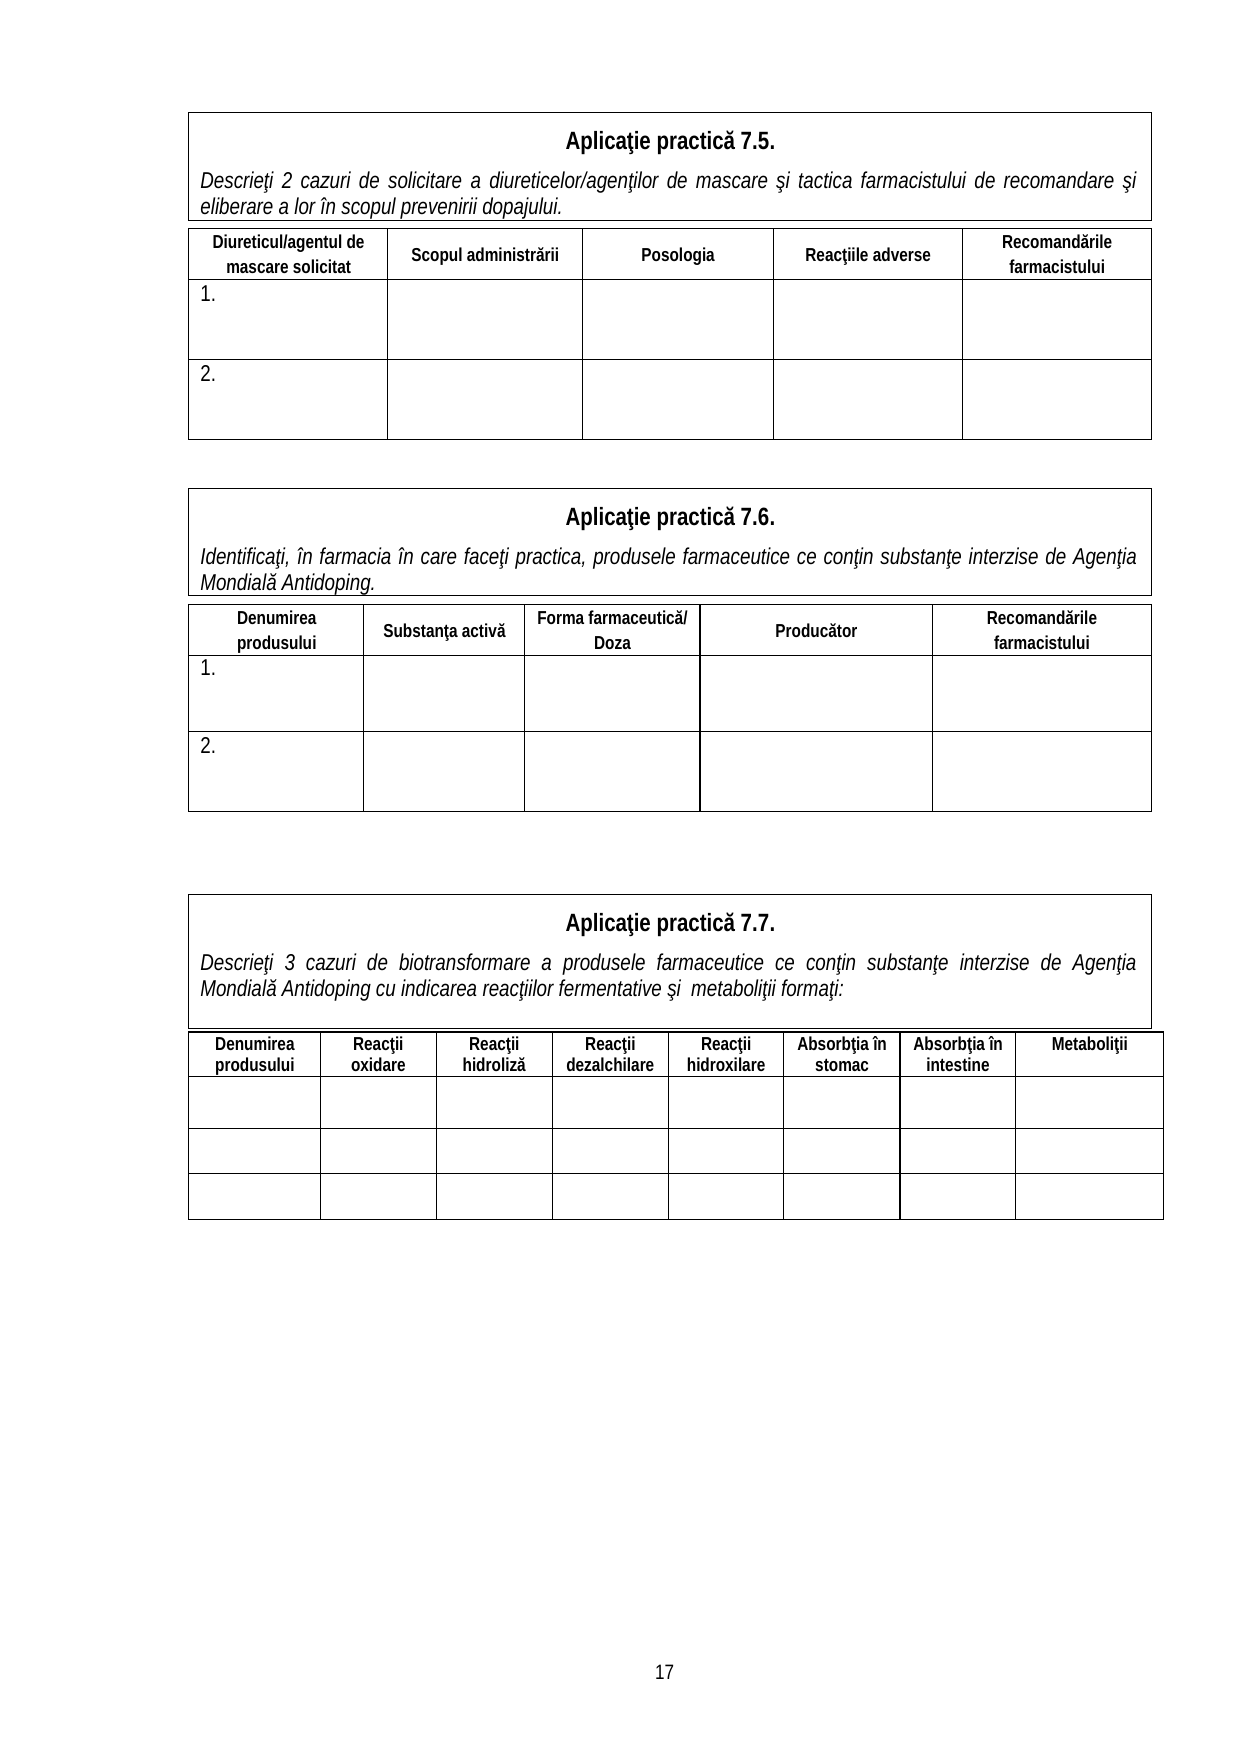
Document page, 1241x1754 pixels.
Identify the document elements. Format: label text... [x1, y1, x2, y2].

table_cell [669, 1077, 783, 1127]
table_cell [321, 1174, 436, 1219]
table_cell [784, 1129, 899, 1173]
table_header Diureticul/agentul de mascare solicitat [189, 229, 387, 279]
table_header Posologia [583, 229, 773, 279]
table_header Absorbţia în intestine [901, 1033, 1015, 1076]
table_cell [901, 1129, 1015, 1173]
table_cell [963, 360, 1151, 439]
table_cell [189, 1129, 320, 1173]
table_cell [784, 1077, 899, 1127]
table_cell [933, 656, 1151, 731]
table_cell [669, 1174, 783, 1219]
table_cell [189, 1174, 320, 1219]
table_cell [1016, 1077, 1163, 1127]
table_cell [388, 280, 582, 359]
table_cell [784, 1174, 899, 1219]
table_cell [189, 1077, 320, 1127]
table_header Substanţa activă [364, 605, 524, 655]
table_cell [321, 1077, 436, 1127]
table_cell [1016, 1129, 1163, 1173]
table_header Scopul administrării [388, 229, 582, 279]
table_header Forma farmaceutică/ Doza [525, 605, 699, 655]
table_cell 1. [189, 280, 387, 359]
table_header Reacţii hidroliză [437, 1033, 552, 1076]
table_header Reacţii oxidare [321, 1033, 436, 1076]
table_cell [321, 1129, 436, 1173]
table_header Reacţii dezalchilare [553, 1033, 668, 1076]
table_cell [669, 1129, 783, 1173]
table_cell [437, 1129, 552, 1173]
table_cell [525, 732, 699, 811]
table_cell [701, 656, 932, 731]
table_cell 2. [189, 360, 387, 439]
table_cell [901, 1174, 1015, 1219]
table_header Denumirea produsului [189, 605, 363, 655]
table_cell [437, 1174, 552, 1219]
table_header Reacţii hidroxilare [669, 1033, 783, 1076]
table_cell [553, 1077, 668, 1127]
table_cell [553, 1174, 668, 1219]
table_cell 2. [189, 732, 363, 811]
table_cell [388, 360, 582, 439]
table_cell [901, 1077, 1015, 1127]
table_header Absorbţia în stomac [784, 1033, 899, 1076]
table_cell [437, 1077, 552, 1127]
table_cell [963, 280, 1151, 359]
table_cell [364, 732, 524, 811]
table_cell [583, 360, 773, 439]
table_header Aplicaţie practică 7.6. Identificaţi, în farmacia în care faceţi practica, produsele farmaceutice ce conţin substanţe interzise de Agenţia Mondială Antidoping. [189, 489, 1151, 595]
table_header Recomandările farmacistului [963, 229, 1151, 279]
table_header Recomandările farmacistului [933, 605, 1151, 655]
table_cell 1. [189, 656, 363, 731]
table_cell [774, 360, 962, 439]
table_header Denumirea produsului [189, 1033, 320, 1076]
table_cell [553, 1129, 668, 1173]
table_cell [774, 280, 962, 359]
table_header Reacţiile adverse [774, 229, 962, 279]
table_header Aplicaţie practică 7.7. Descrieţi 3 cazuri de biotransformare a produsele farmaceutice ce conţin substanţe interzise de Agenţia Mondială Antidoping cu indicarea reacţiilor fermentative şi metaboliţii formaţi: [189, 895, 1151, 1028]
table_cell [364, 656, 524, 731]
table_cell [525, 656, 699, 731]
table_cell [933, 732, 1151, 811]
table_header Aplicaţie practică 7.5. Descrieţi 2 cazuri de solicitare a diureticelor/agenţilor de mascare şi tactica farmacistului de recomandare şi eliberare a lor în scopul prevenirii dopajului. [189, 113, 1151, 219]
table_header Producător [701, 605, 932, 655]
table_header Metaboliţii [1016, 1033, 1163, 1076]
table_cell [1016, 1174, 1163, 1219]
table_cell [583, 280, 773, 359]
table_cell [701, 732, 932, 811]
